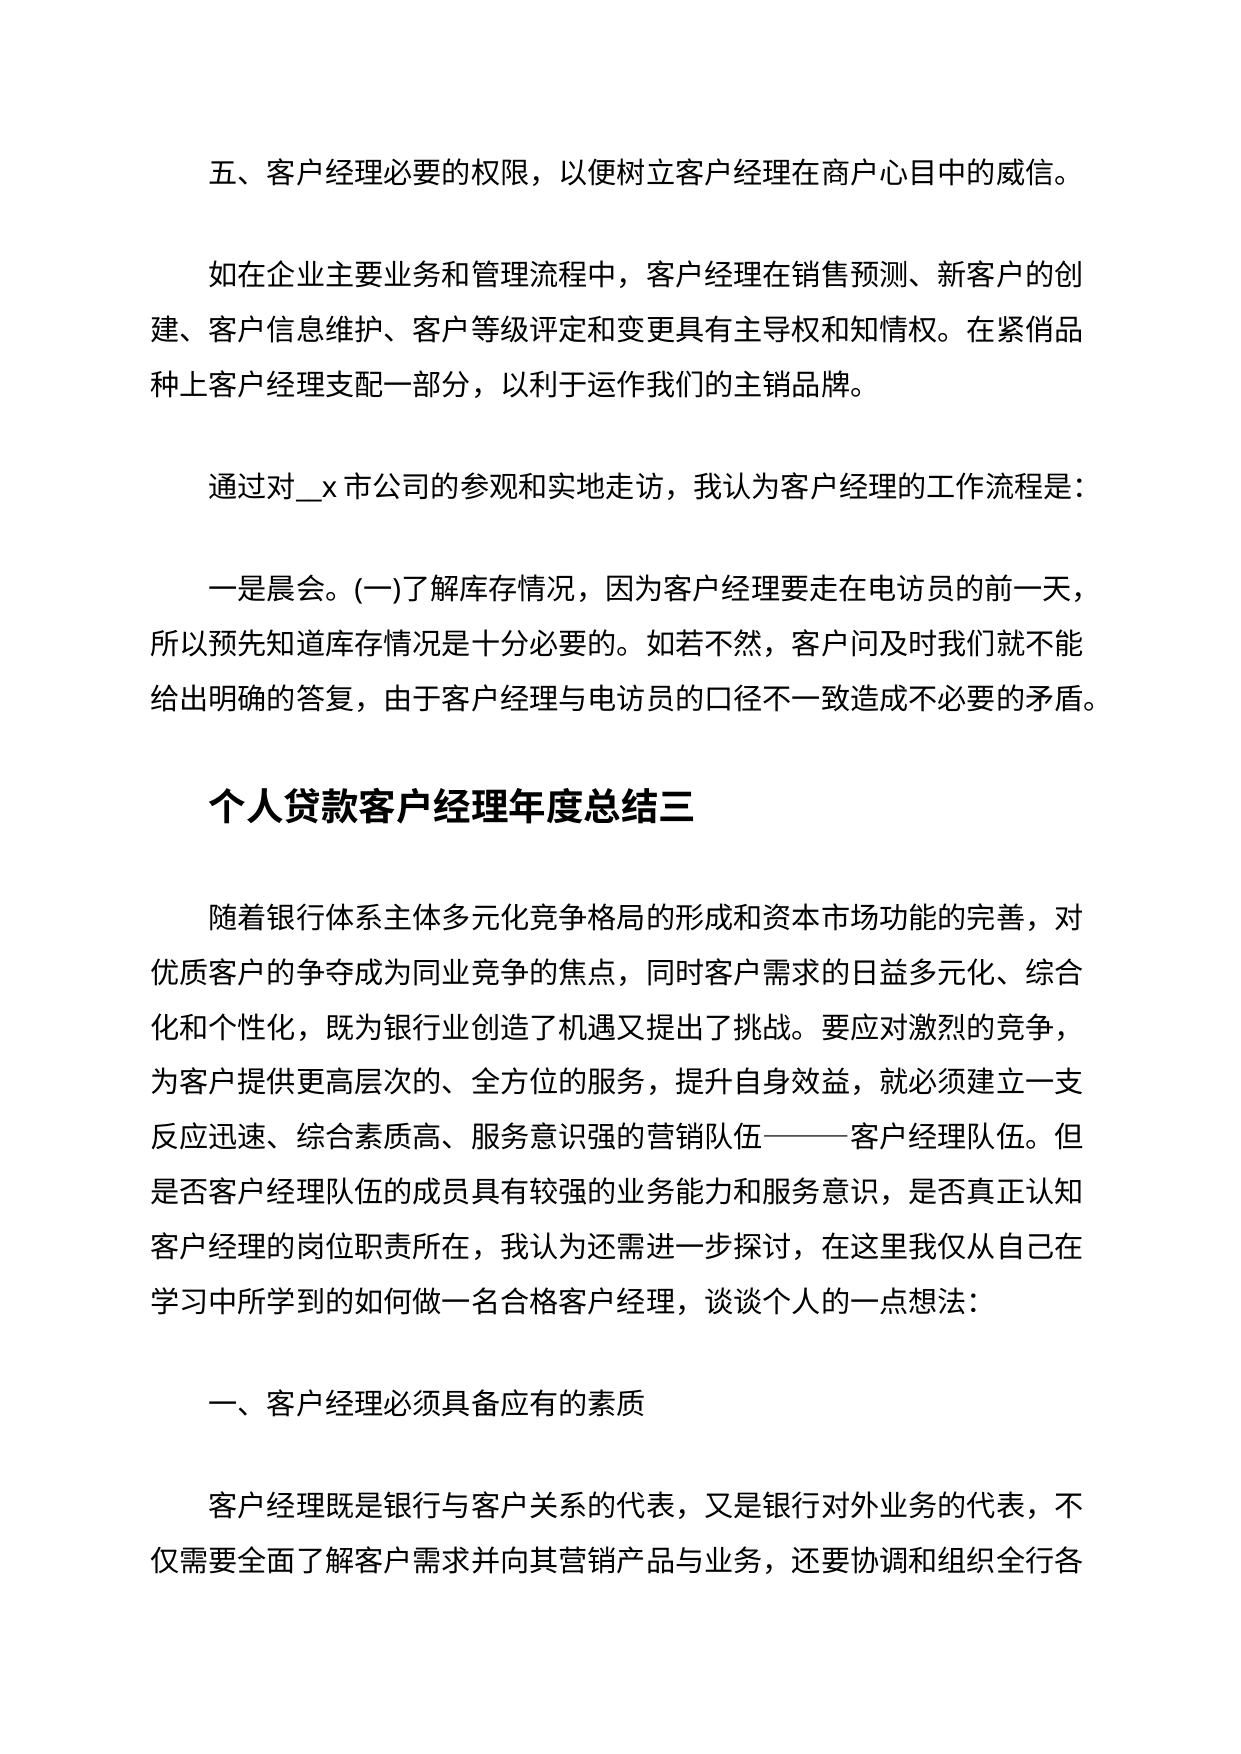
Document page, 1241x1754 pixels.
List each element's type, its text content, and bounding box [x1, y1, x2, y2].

text 如在企业主要业务和管理流程中，客户经理在销售预测、新客户的创建、客户信息维护、客户等级评定和变更具有主导权和知情权。在紧俏品种上客户经理支配一部分，以利于运作我们的主销品牌。 [150, 252, 1090, 404]
text 个人贷款客户经理年度总结三 [150, 777, 1090, 831]
text 一、客户经理必须具备应有的素质 [150, 1380, 1090, 1423]
text 通过对__x市公司的参观和实地走访，我认为客户经理的工作流程是： [150, 463, 1090, 506]
text 随着银行体系主体多元化竞争格局的形成和资本市场功能的完善，对优质客户的争夺成为同业竞争的焦点，同时客户需求的日益多元化、综合化和个性化，既为银行业创造了机遇又提出了挑战。要应对激烈的竞争，为客户提供更高层次的、全方位的服务，提升自身效益，就必须建立一支反应迅速、综合素质高、服务意识强的营销队伍———客户经理队伍。但是否客户经理队伍的成员具有较强的业务能力和服务意识，是否真正认知客户经理的岗位职责所在，我认为还需进一步探讨，在这里我仅从自己在学习中所学到的如何做一名合格客户经理，谈谈个人的一点想法： [150, 894, 1090, 1321]
text 一是晨会。(一)了解库存情况，因为客户经理要走在电访员的前一天，所以预先知道库存情况是十分必要的。如若不然，客户问及时我们就不能给出明确的答复，由于客户经理与电访员的口径不一致造成不必要的矛盾。 [150, 565, 1090, 717]
text 五、客户经理必要的权限，以便树立客户经理在商户心目中的威信。 [150, 150, 1090, 192]
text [150, 1482, 1090, 1579]
